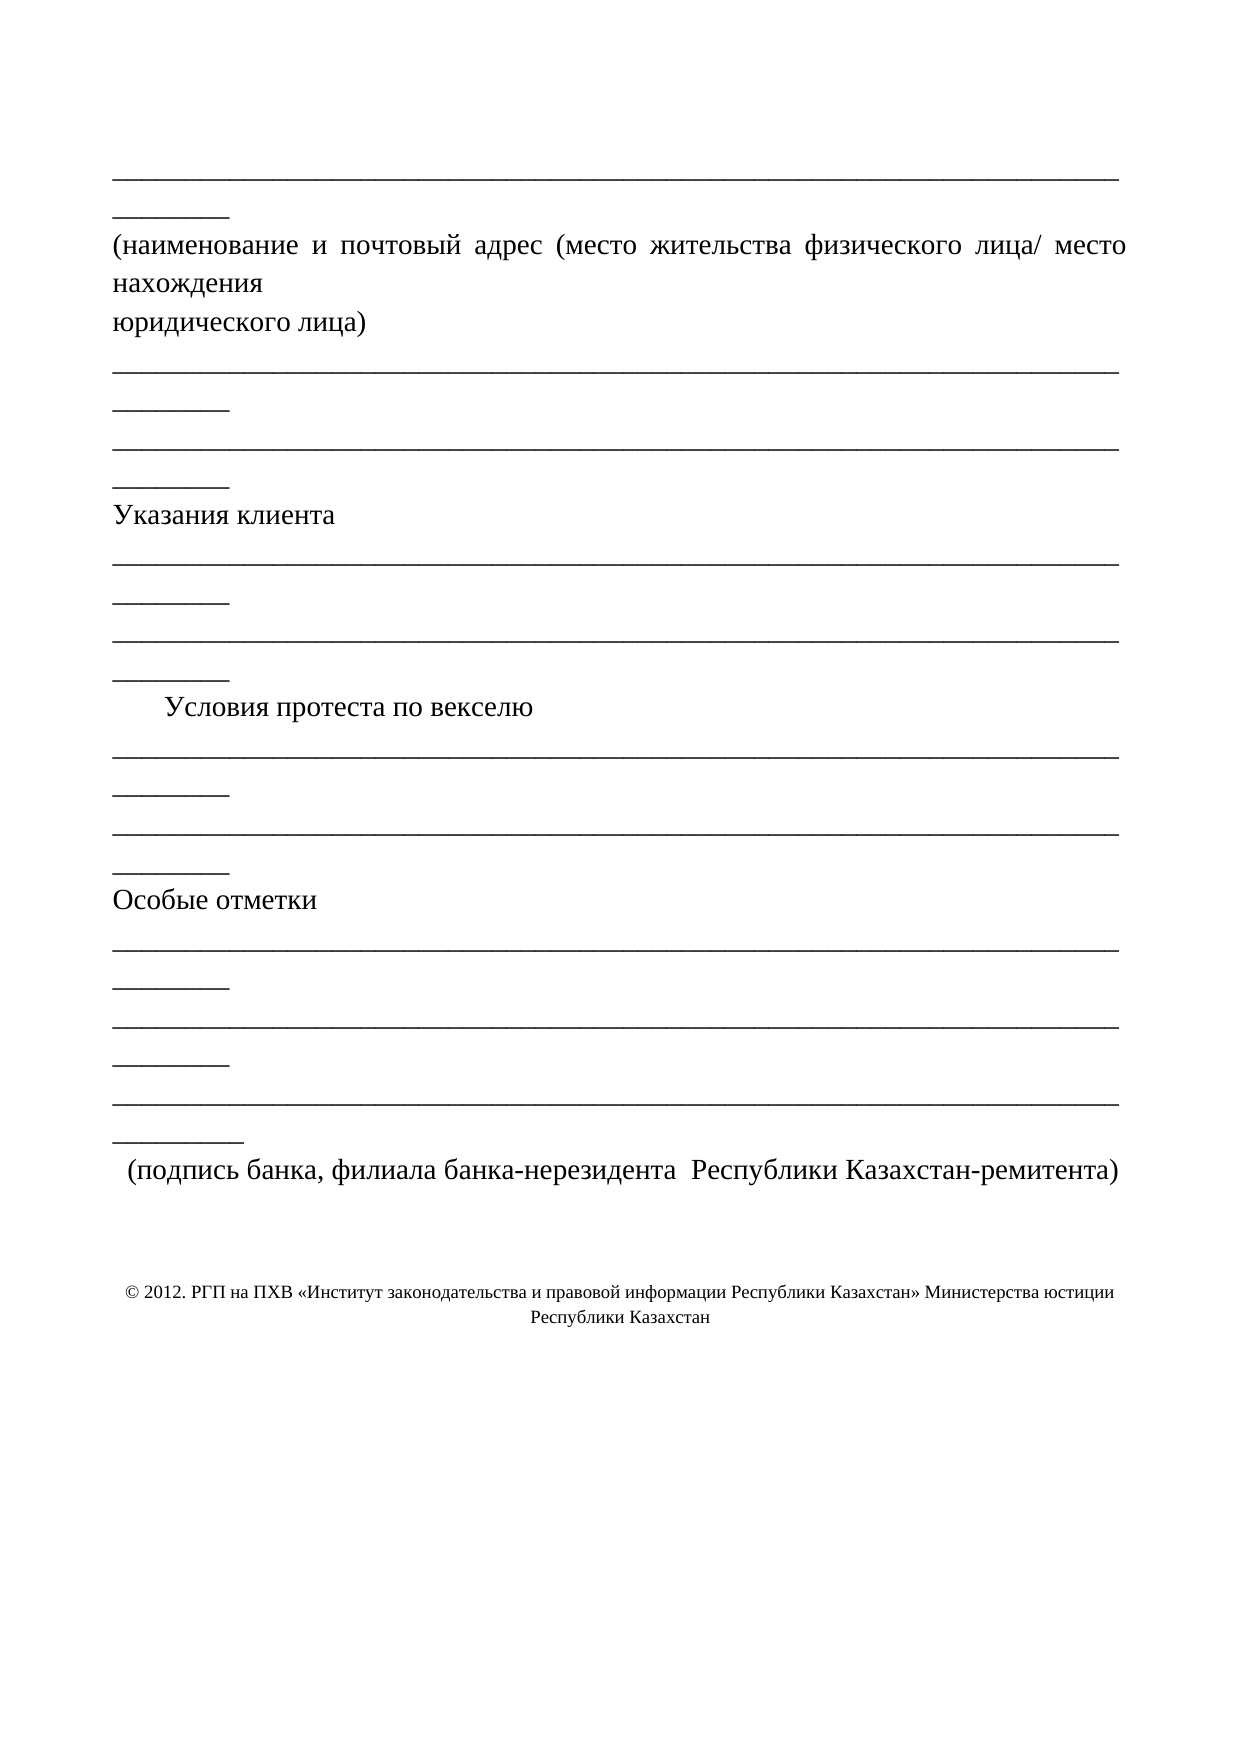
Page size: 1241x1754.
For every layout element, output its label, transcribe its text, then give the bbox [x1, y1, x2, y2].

text Указания клиента [112, 497, 1128, 530]
text ______________________________________________________________________________ [112, 1075, 1128, 1147]
text юридического лица) [112, 304, 1128, 338]
text _____________________________________________________________________________ [112, 728, 1128, 800]
text Особые отметки [112, 882, 1128, 916]
text _____________________________________________________________________________ [112, 921, 1128, 993]
text _____________________________________________________________________________ [112, 805, 1128, 877]
text _____________________________________________________________________________ [112, 612, 1128, 684]
text _____________________________________________________________________________ [112, 535, 1128, 607]
text _____________________________________________________________________________ [112, 998, 1128, 1070]
text (подпись банка, филиала банка-нерезидента Республики Казахстан-ремитента) [112, 1152, 1128, 1186]
text (наименование и почтовый адрес (место жительства физического лица/ место нахождения [112, 227, 1128, 299]
text _____________________________________________________________________________ [112, 343, 1128, 415]
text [112, 150, 1128, 222]
text © 2012. РГП на ПХВ «Институт законодательства и правовой информации Республики Казахстан» Министерства юстиции Республики Казахстан [112, 1281, 1128, 1328]
text _____________________________________________________________________________ [112, 420, 1128, 492]
text Условия протеста по векселю [112, 689, 1128, 723]
